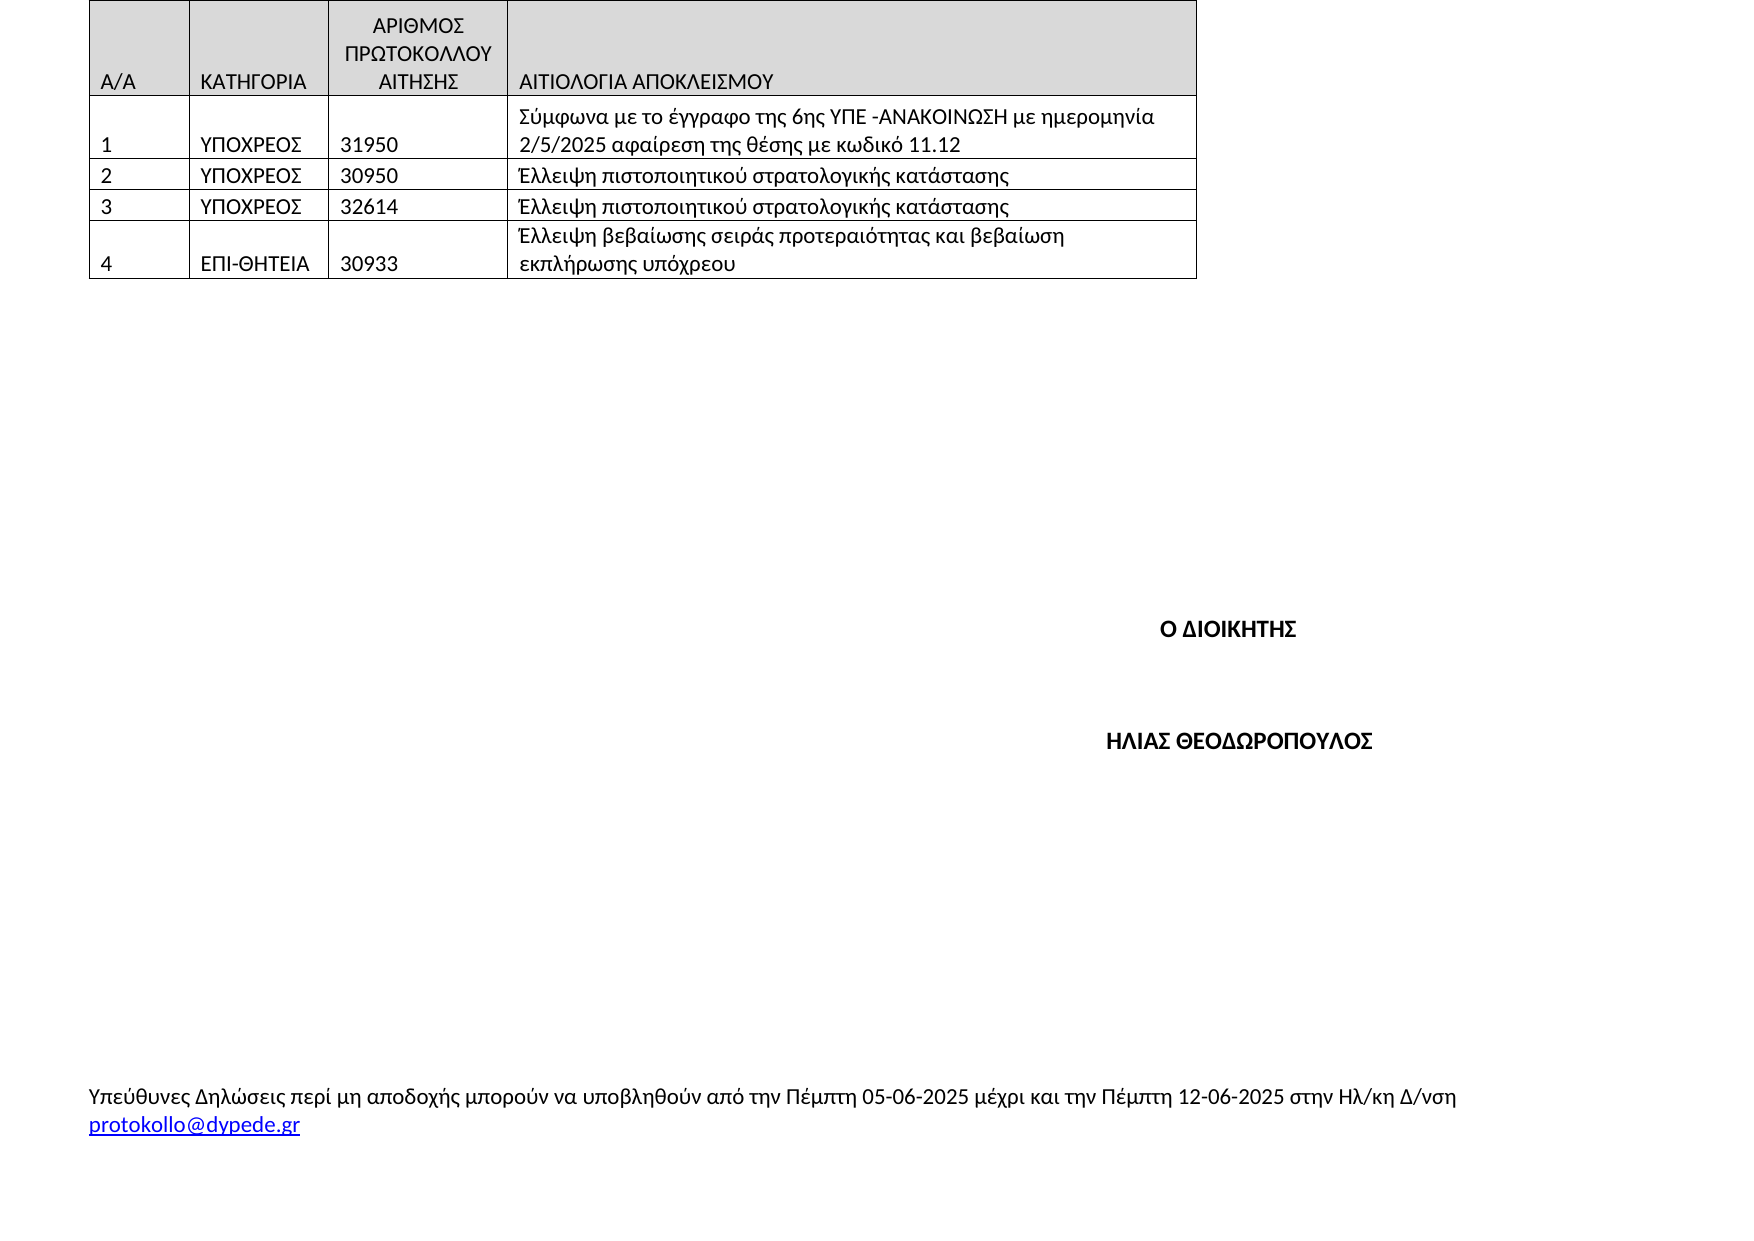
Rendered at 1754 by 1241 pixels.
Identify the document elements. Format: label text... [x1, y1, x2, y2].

table_cell 32614 [329, 190, 507, 220]
table_header Α/Α [90, 1, 189, 95]
table_cell 2 [90, 159, 189, 189]
table_cell ΕΠΙ-ΘΗΤΕΙΑ [190, 221, 328, 277]
table_cell 1 [90, 96, 189, 158]
table_cell ΥΠΟΧΡΕΟΣ [190, 159, 328, 189]
table_cell 30933 [329, 221, 507, 277]
table_cell 4 [90, 221, 189, 277]
text ΗΛΙΑΣ ΘΕΟΔΩΡΟΠΟΥΛΟΣ [89, 725, 1577, 756]
table_cell Σύμφωνα με το έγγραφο της 6ης ΥΠΕ -ΑΝΑΚΟΙΝΩΣΗ με ημερομηνία 2/5/2025 αφαίρεση της θέσης με κωδικό 11.12 [508, 96, 1196, 158]
table_cell ΥΠΟΧΡΕΟΣ [190, 190, 328, 220]
table_cell ΥΠΟΧΡΕΟΣ [190, 96, 328, 158]
text Ο ΔΙΟΙΚΗΤΗΣ [89, 613, 1577, 644]
table_cell Έλλειψη πιστοποιητικού στρατολογικής κατάστασης [508, 190, 1196, 220]
table_cell 3 [90, 190, 189, 220]
table_cell 31950 [329, 96, 507, 158]
table_header ΑΙΤΙΟΛΟΓΙΑ ΑΠΟΚΛΕΙΣΜΟΥ [508, 1, 1196, 95]
table_cell 30950 [329, 159, 507, 189]
table_cell Έλλειψη βεβαίωσης σειράς προτεραιότητας και βεβαίωση εκπλήρωσης υπόχρεου [508, 221, 1196, 277]
table_header ΚΑΤΗΓΟΡΙΑ [190, 1, 328, 95]
table_header ΑΡΙΘΜΟΣ ΠΡΩΤΟΚΟΛΛΟΥ ΑΙΤΗΣΗΣ [329, 1, 507, 95]
table_cell Έλλειψη πιστοποιητικού στρατολογικής κατάστασης [508, 159, 1196, 189]
